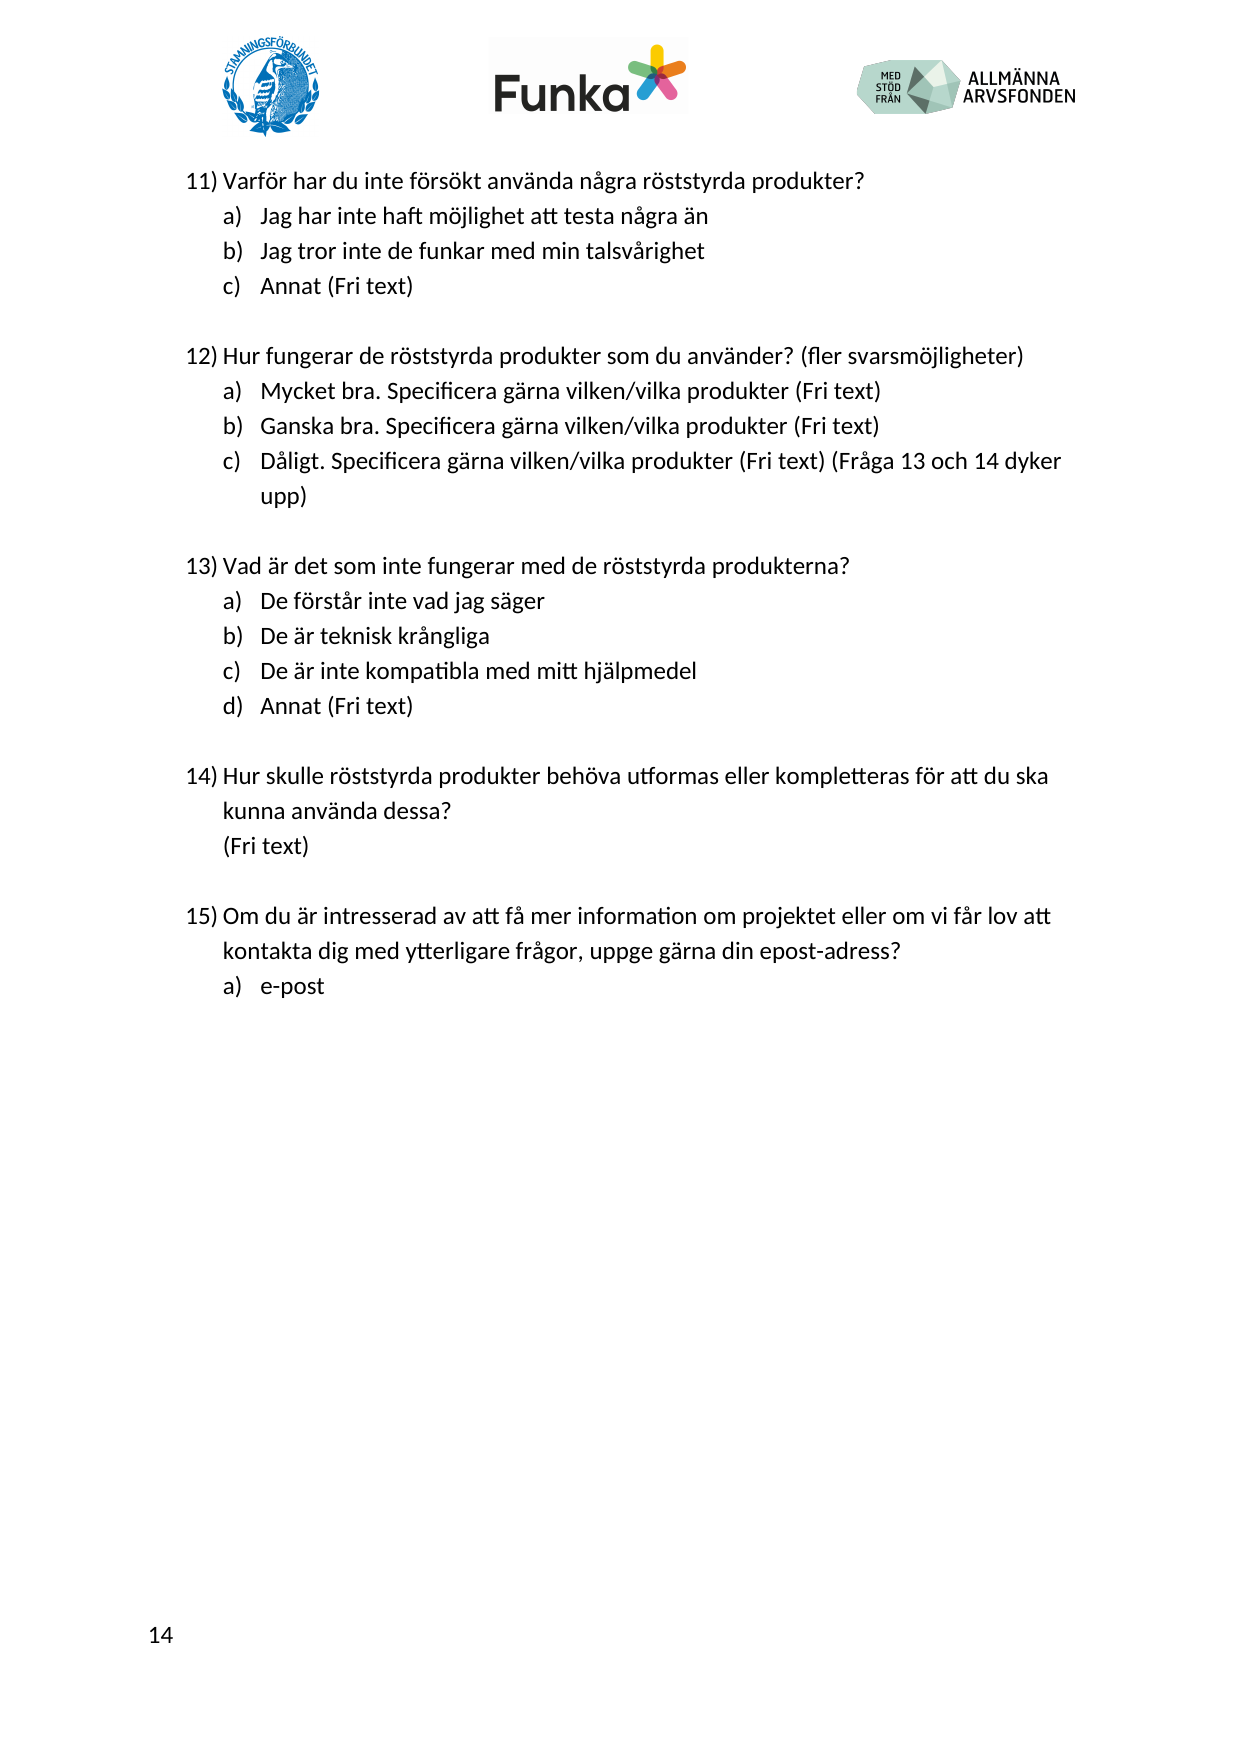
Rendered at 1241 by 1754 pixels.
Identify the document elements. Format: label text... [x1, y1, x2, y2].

list Annat (Fri text) [223, 270, 1093, 301]
list Jag tror inte de funkar med min talsvårighet [223, 235, 1093, 266]
picture [488, 37, 689, 114]
list Mycket bra. Specificera gärna vilken/vilka produkter (Fri text) [223, 375, 1093, 406]
list Hur fungerar de röststyrda produkter som du använder? (fler svarsmöjligheter) [185, 340, 1093, 371]
picture [222, 36, 320, 137]
list Jag har inte haft möjlighet att testa några än [223, 200, 1093, 231]
list De förstår inte vad jag säger [223, 585, 1093, 616]
list De är inte kompatibla med mitt hjälpmedel [223, 655, 1093, 686]
list Vad är det som inte fungerar med de röststyrda produkterna? [185, 550, 1093, 581]
list Varför har du inte försökt använda några röststyrda produkter? [185, 165, 1093, 196]
list Hur skulle röststyrda produkter behöva utformas eller kompletteras för att du ska kunna använda dessa? [185, 760, 1093, 826]
list Dåligt. Specificera gärna vilken/vilka produkter (Fri text) (Fråga 13 och 14 dyker upp) [223, 445, 1093, 511]
list Annat (Fri text) [223, 690, 1093, 721]
list Ganska bra. Specificera gärna vilken/vilka produkter (Fri text) [223, 410, 1093, 441]
picture [856, 60, 1075, 114]
list Om du är intresserad av att få mer information om projektet eller om vi får lov att kontakta dig med ytterligare frågor, uppge gärna din epost-adress? [185, 900, 1093, 966]
list De är teknisk krångliga [223, 620, 1093, 651]
list (Fri text) [223, 830, 1093, 861]
list e-post [223, 970, 1093, 1001]
